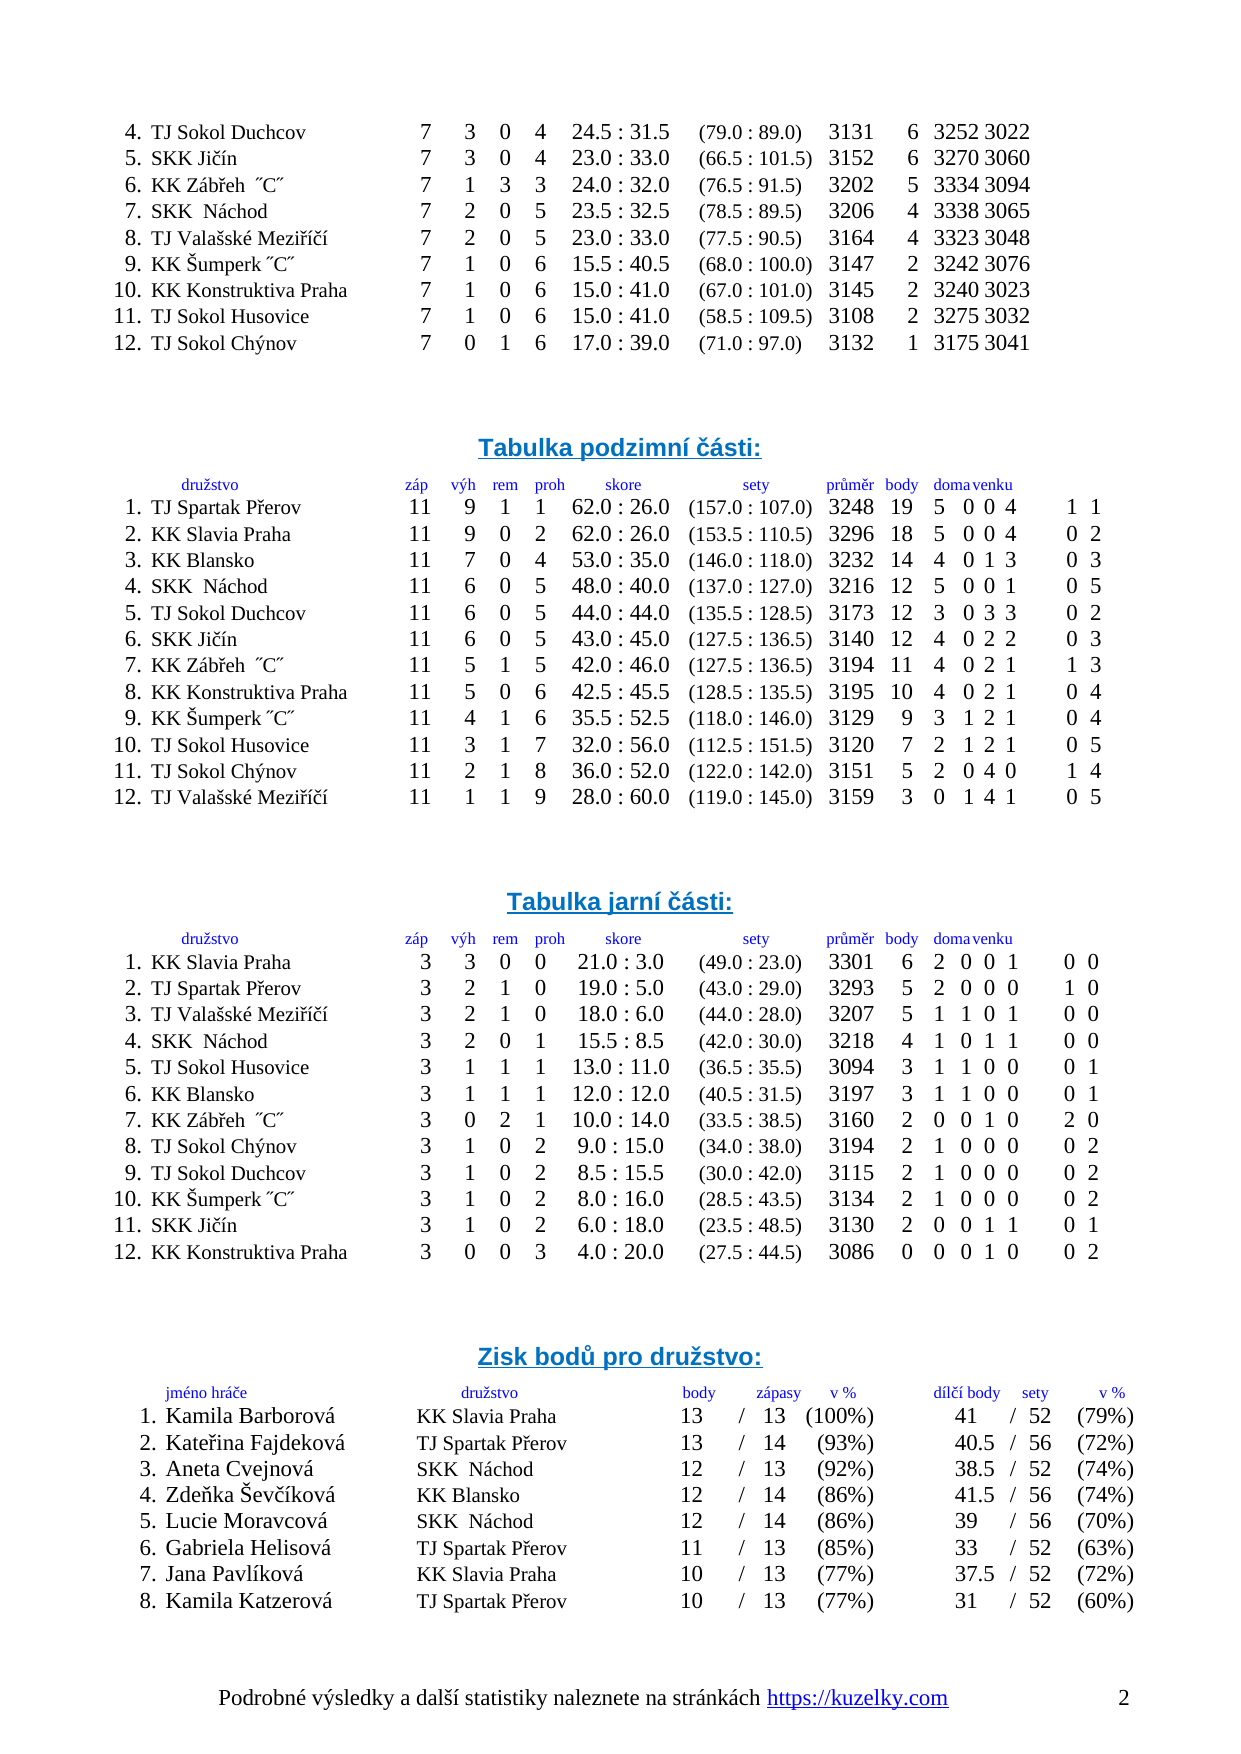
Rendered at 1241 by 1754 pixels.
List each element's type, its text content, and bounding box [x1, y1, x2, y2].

text 3. KK Blansko 11 7 0 4 53.0 : 35.0 (146.0 : 118.0) 3232 14 4 0 1 3 0 3 [106, 546, 1134, 572]
text 9. KK Šumperk ˝C˝ 11 4 1 6 35.5 : 52.5 (118.0 : 146.0) 3129 9 3 1 2 1 0 4 [106, 704, 1134, 731]
text 4. SKK Náchod 11 6 0 5 48.0 : 40.0 (137.0 : 127.0) 3216 12 5 0 0 1 0 5 [106, 572, 1134, 599]
text 6. KK Blansko 3 1 1 1 12.0 : 12.0 (40.5 : 31.5) 3197 3 1 1 0 0 0 1 [106, 1079, 1134, 1106]
text 5. SKK Jičín 7 3 0 4 23.0 : 33.0 (66.5 : 101.5) 3152 6 3270 3060 [106, 144, 1134, 171]
text 5. Lucie Moravcová SKK Náchod 12 / 14 (86%) 39 / 56 (70%) [106, 1508, 1134, 1534]
text 8. TJ Valašské Meziříčí 7 2 0 5 23.0 : 33.0 (77.5 : 90.5) 3164 4 3323 3048 [106, 223, 1134, 250]
text 7. KK Zábřeh ˝C˝ 3 0 2 1 10.0 : 14.0 (33.5 : 38.5) 3160 2 0 0 1 0 2 0 [106, 1106, 1134, 1132]
text Tabulka podzimní části: [94, 433, 1145, 462]
text 2. TJ Spartak Přerov 3 2 1 0 19.0 : 5.0 (43.0 : 29.0) 3293 5 2 0 0 0 1 0 [106, 974, 1134, 1001]
text 4. Zdeňka Ševčíková KK Blansko 12 / 14 (86%) 41.5 / 56 (74%) [106, 1481, 1134, 1508]
text 6. SKK Jičín 11 6 0 5 43.0 : 45.0 (127.5 : 136.5) 3140 12 4 0 2 2 0 3 [106, 625, 1134, 652]
text 12. TJ Valašské Meziříčí 11 1 1 9 28.0 : 60.0 (119.0 : 145.0) 3159 3 0 1 4 1 0 5 [106, 783, 1134, 810]
text 10. TJ Sokol Husovice 11 3 1 7 32.0 : 56.0 (112.5 : 151.5) 3120 7 2 1 2 1 0 5 [106, 731, 1134, 757]
text 11. TJ Sokol Chýnov 11 2 1 8 36.0 : 52.0 (122.0 : 142.0) 3151 5 2 0 4 0 1 4 [106, 757, 1134, 783]
text družstvo záp výh rem proh skore sety průměr body doma venku [106, 474, 1134, 493]
text 7. Jana Pavlíková KK Slavia Praha 10 / 13 (77%) 37.5 / 52 (72%) [106, 1560, 1134, 1587]
text 12. TJ Sokol Chýnov 7 0 1 6 17.0 : 39.0 (71.0 : 97.0) 3132 1 3175 3041 [106, 329, 1134, 355]
text 8. TJ Sokol Chýnov 3 1 0 2 9.0 : 15.0 (34.0 : 38.0) 3194 2 1 0 0 0 0 2 [106, 1132, 1134, 1159]
text 10. KK Konstruktiva Praha 7 1 0 6 15.0 : 41.0 (67.0 : 101.0) 3145 2 3240 3023 [106, 276, 1134, 303]
text 6. Gabriela Helisová TJ Spartak Přerov 11 / 13 (85%) 33 / 52 (63%) [106, 1534, 1134, 1560]
text 3. TJ Valašské Meziříčí 3 2 1 0 18.0 : 6.0 (44.0 : 28.0) 3207 5 1 1 0 1 0 0 [106, 1001, 1134, 1027]
text 6. KK Zábřeh ˝C˝ 7 1 3 3 24.0 : 32.0 (76.5 : 91.5) 3202 5 3334 3094 [106, 171, 1134, 197]
text 3. Aneta Cvejnová SKK Náchod 12 / 13 (92%) 38.5 / 52 (74%) [106, 1455, 1134, 1481]
text 4. TJ Sokol Duchcov 7 3 0 4 24.5 : 31.5 (79.0 : 89.0) 3131 6 3252 3022 [106, 118, 1134, 144]
text 1. TJ Spartak Přerov 11 9 1 1 62.0 : 26.0 (157.0 : 107.0) 3248 19 5 0 0 4 1 1 [106, 493, 1134, 520]
text Zisk bodů pro družstvo: [94, 1342, 1145, 1371]
text 11. TJ Sokol Husovice 7 1 0 6 15.0 : 41.0 (58.5 : 109.5) 3108 2 3275 3032 [106, 303, 1134, 329]
text 8. KK Konstruktiva Praha 11 5 0 6 42.5 : 45.5 (128.5 : 135.5) 3195 10 4 0 2 1 0 4 [106, 678, 1134, 704]
text 5. TJ Sokol Husovice 3 1 1 1 13.0 : 11.0 (36.5 : 35.5) 3094 3 1 1 0 0 0 1 [106, 1053, 1134, 1079]
text 8. Kamila Katzerová TJ Spartak Přerov 10 / 13 (77%) 31 / 52 (60%) [106, 1587, 1134, 1613]
text jméno hráče družstvo body zápasy v % dílčí body sety v % [106, 1383, 1134, 1402]
text 1. KK Slavia Praha 3 3 0 0 21.0 : 3.0 (49.0 : 23.0) 3301 6 2 0 0 1 0 0 [106, 948, 1134, 974]
text 11. SKK Jičín 3 1 0 2 6.0 : 18.0 (23.5 : 48.5) 3130 2 0 0 1 1 0 1 [106, 1211, 1134, 1238]
text 9. KK Šumperk ˝C˝ 7 1 0 6 15.5 : 40.5 (68.0 : 100.0) 3147 2 3242 3076 [106, 250, 1134, 276]
text 2. KK Slavia Praha 11 9 0 2 62.0 : 26.0 (153.5 : 110.5) 3296 18 5 0 0 4 0 2 [106, 520, 1134, 546]
text družstvo záp výh rem proh skore sety průměr body doma venku [106, 929, 1134, 948]
text 1. Kamila Barborová KK Slavia Praha 13 / 13 (100%) 41 / 52 (79%) [106, 1402, 1134, 1428]
text 12. KK Konstruktiva Praha 3 0 0 3 4.0 : 20.0 (27.5 : 44.5) 3086 0 0 0 1 0 0 2 [106, 1238, 1134, 1264]
text 10. KK Šumperk ˝C˝ 3 1 0 2 8.0 : 16.0 (28.5 : 43.5) 3134 2 1 0 0 0 0 2 [106, 1185, 1134, 1211]
text 2. Kateřina Fajdeková TJ Spartak Přerov 13 / 14 (93%) 40.5 / 56 (72%) [106, 1428, 1134, 1455]
text 4. SKK Náchod 3 2 0 1 15.5 : 8.5 (42.0 : 30.0) 3218 4 1 0 1 1 0 0 [106, 1027, 1134, 1053]
text 7. SKK Náchod 7 2 0 5 23.5 : 32.5 (78.5 : 89.5) 3206 4 3338 3065 [106, 197, 1134, 223]
text Tabulka jarní části: [94, 887, 1145, 916]
text 5. TJ Sokol Duchcov 11 6 0 5 44.0 : 44.0 (135.5 : 128.5) 3173 12 3 0 3 3 0 2 [106, 599, 1134, 625]
text 9. TJ Sokol Duchcov 3 1 0 2 8.5 : 15.5 (30.0 : 42.0) 3115 2 1 0 0 0 0 2 [106, 1159, 1134, 1185]
text 7. KK Zábřeh ˝C˝ 11 5 1 5 42.0 : 46.0 (127.5 : 136.5) 3194 11 4 0 2 1 1 3 [106, 652, 1134, 678]
